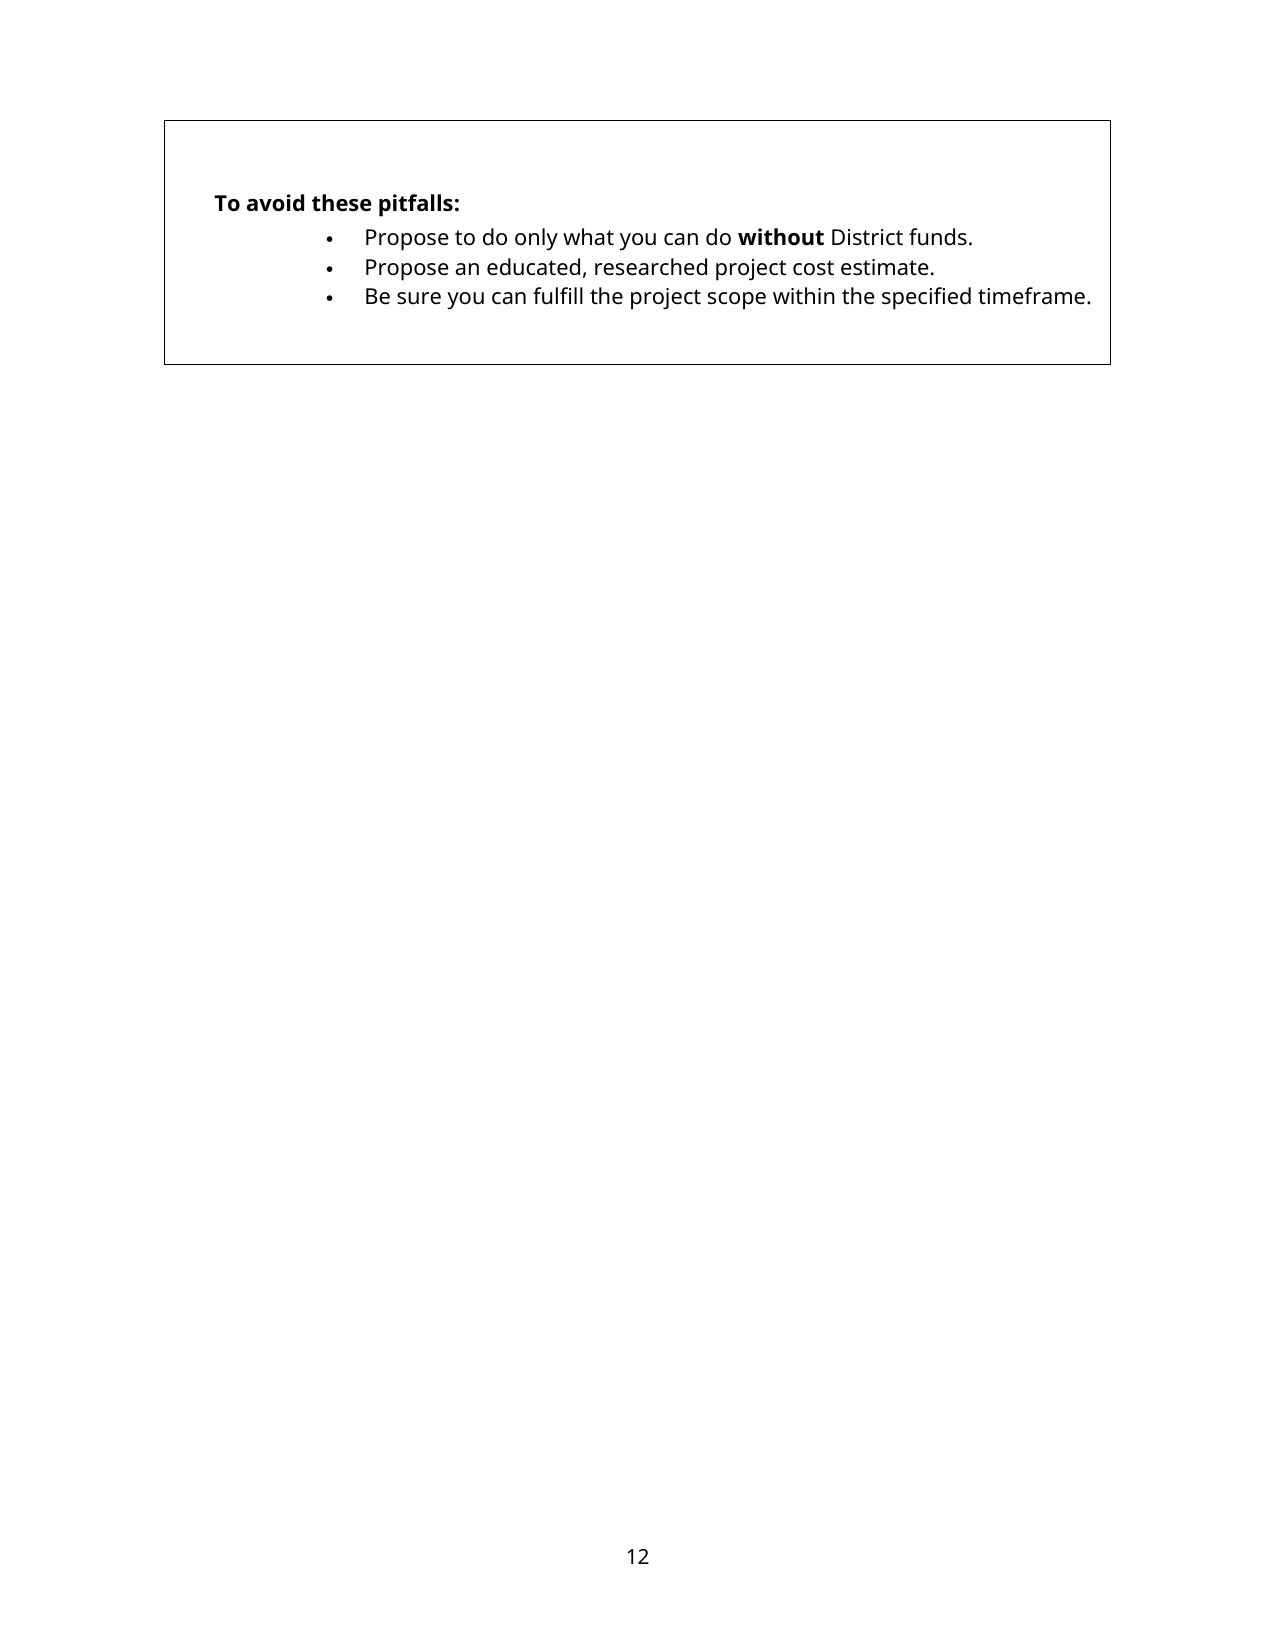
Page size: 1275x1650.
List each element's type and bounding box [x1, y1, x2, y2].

table_header [165, 121, 1110, 364]
